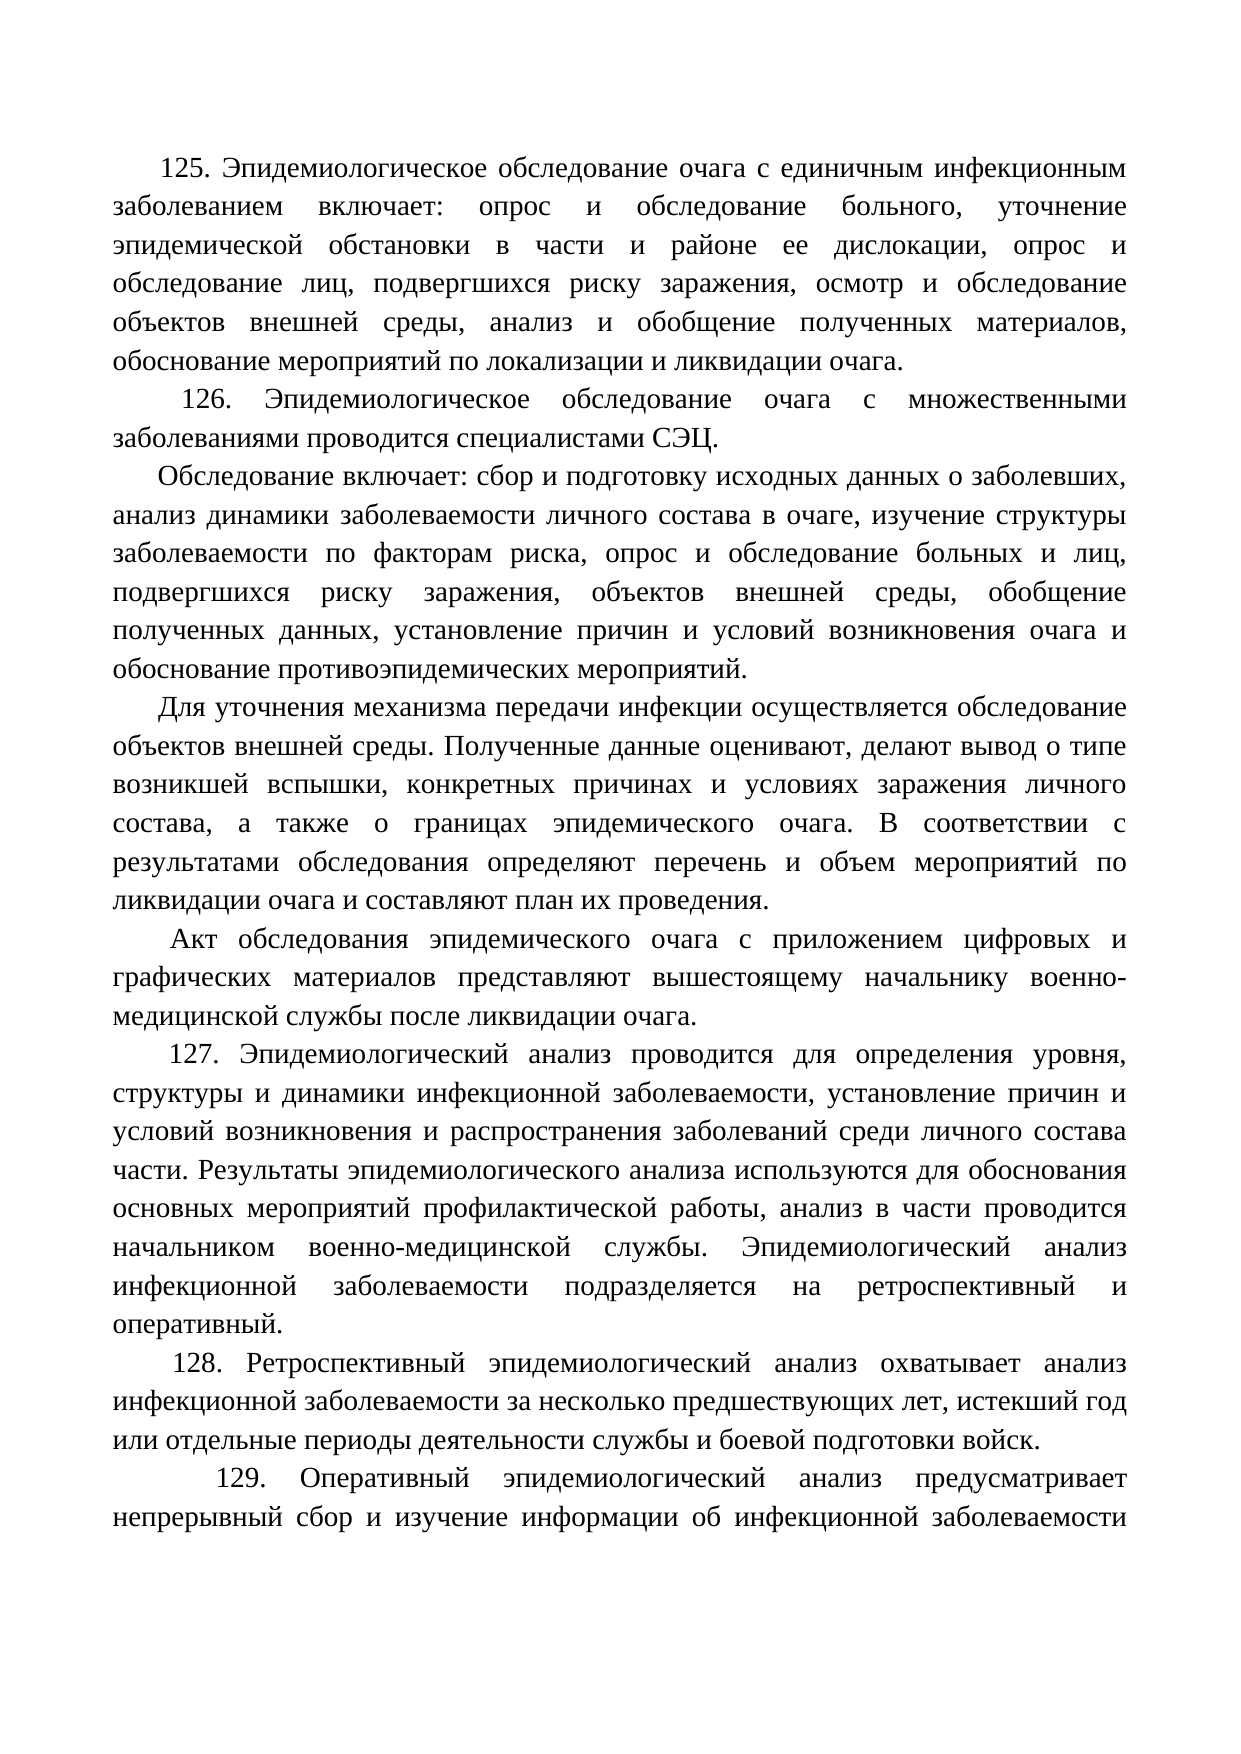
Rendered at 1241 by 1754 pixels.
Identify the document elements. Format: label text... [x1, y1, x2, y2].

text 126. Эпидемиологическое обследование очага с множественными заболеваниями проводится специалистами СЭЦ. [112, 381, 1128, 453]
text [112, 1460, 1128, 1532]
text Для уточнения механизма передачи инфекции осуществляется обследование объектов внешней среды. Полученные данные оценивают, делают вывод о типе возникшей вспышки, конкретных причинах и условиях заражения личного состава, а также о границах эпидемического очага. В соответствии с результатами обследования определяют перечень и объем мероприятий по ликвидации очага и составляют план их проведения. [112, 689, 1128, 916]
text 125. Эпидемиологическое обследование очага с единичным инфекционным заболеванием включает: опрос и обследование больного, уточнение эпидемической обстановки в части и районе ее дислокации, опрос и обследование лиц, подвергшихся риску заражения, осмотр и обследование объектов внешней среды, анализ и обобщение полученных материалов, обоснование мероприятий по локализации и ликвидации очага. [112, 150, 1128, 376]
text 128. Ретроспективный эпидемиологический анализ охватывает анализ инфекционной заболеваемости за несколько предшествующих лет, истекший год или отдельные периоды деятельности службы и боевой подготовки войск. [112, 1345, 1128, 1455]
text Акт обследования эпидемического очага с приложением цифровых и графических материалов представляют вышестоящему начальнику военно-медицинской службы после ликвидации очага. [112, 921, 1128, 1031]
text Обследование включает: сбор и подготовку исходных данных о заболевших, анализ динамики заболеваемости личного состава в очаге, изучение структуры заболеваемости по факторам риска, опрос и обследование больных и лиц, подвергшихся риску заражения, объектов внешней среды, обобщение полученных данных, установление причин и условий возникновения очага и обоснование противоэпидемических мероприятий. [112, 458, 1128, 684]
text 127. Эпидемиологический анализ проводится для определения уровня, структуры и динамики инфекционной заболеваемости, установление причин и условий возникновения и распространения заболеваний среди личного состава части. Результаты эпидемиологического анализа используются для обоснования основных мероприятий профилактической работы, анализ в части проводится начальником военно-медицинской службы. Эпидемиологический анализ инфекционной заболеваемости подразделяется на ретроспективный и оперативный. [112, 1036, 1128, 1340]
